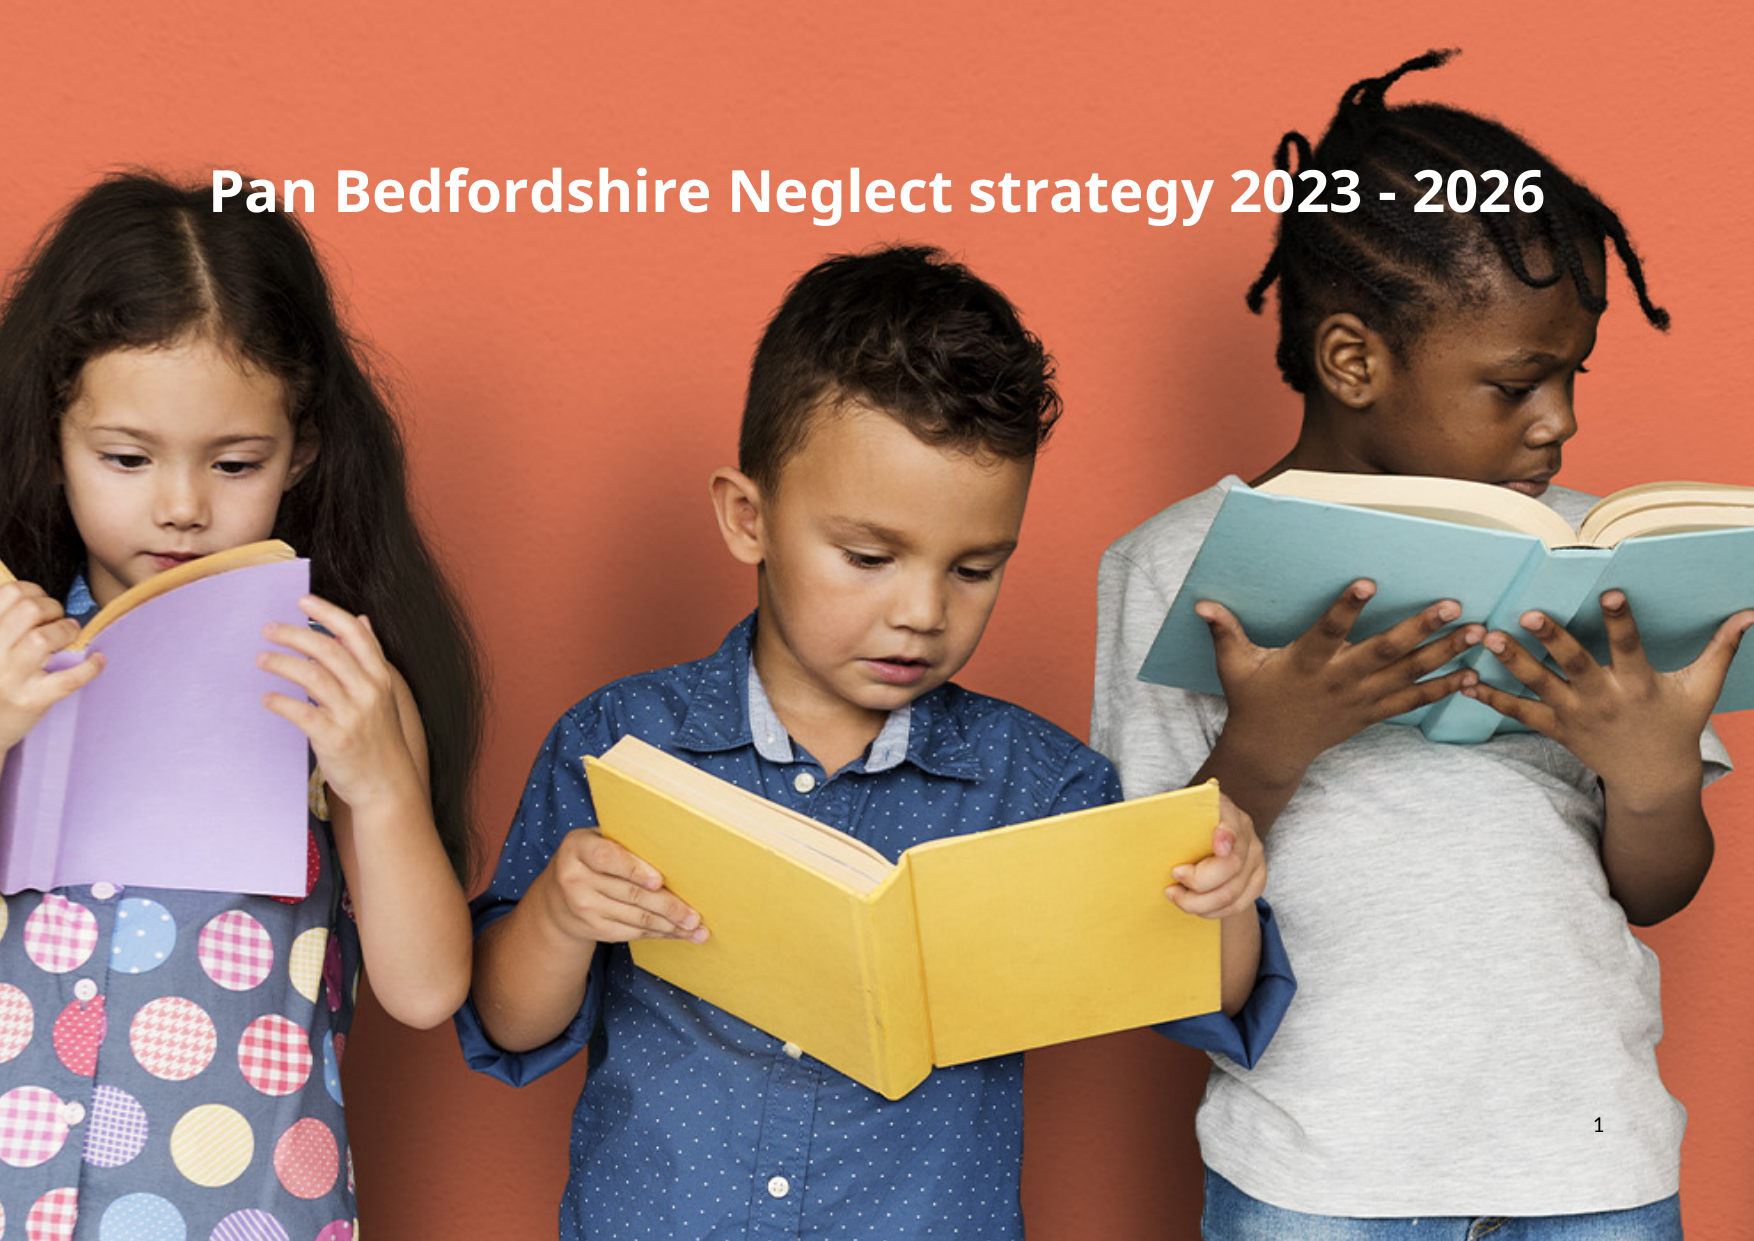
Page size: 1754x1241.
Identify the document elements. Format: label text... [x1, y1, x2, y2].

text Pan Bedfordshire Neglect strategy 2023 - 2026 [150, 150, 1604, 229]
picture [0, 0, 1754, 1241]
